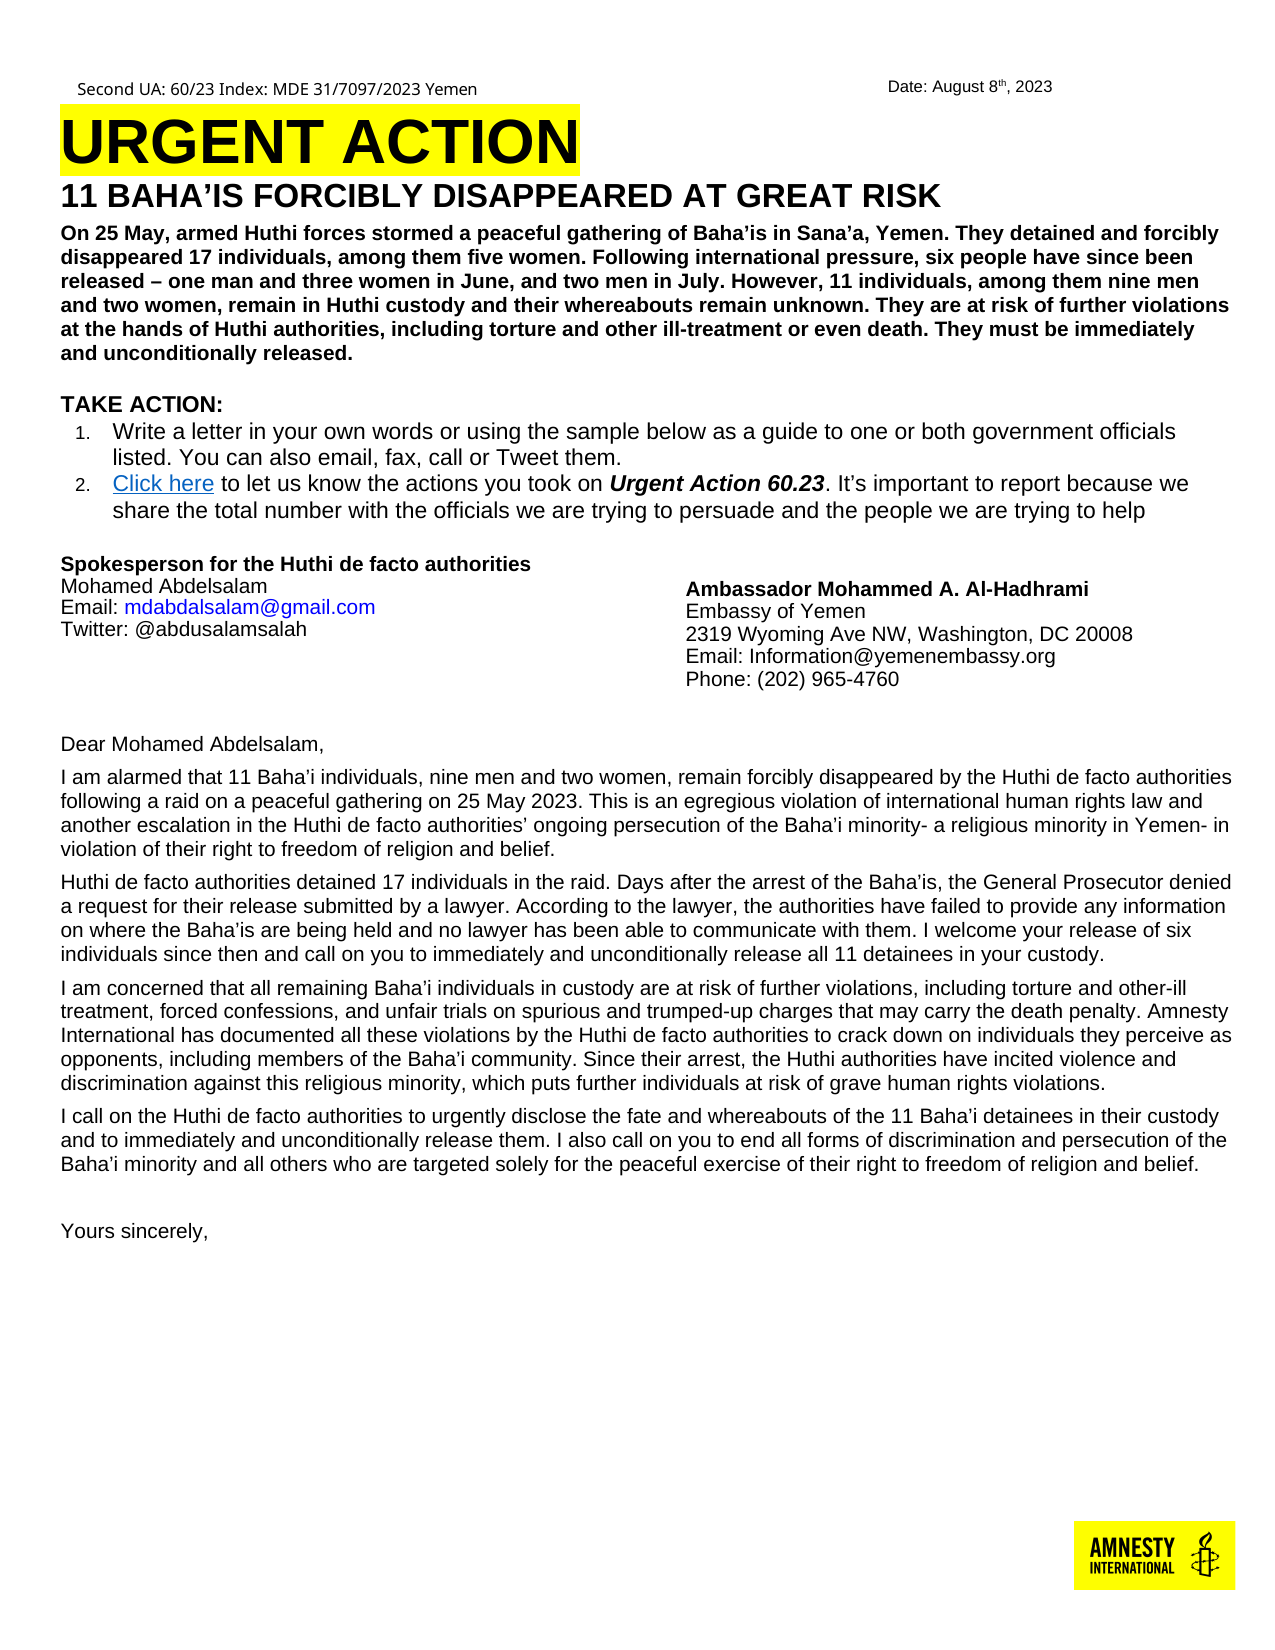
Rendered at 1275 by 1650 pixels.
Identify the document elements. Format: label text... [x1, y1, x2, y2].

title On 25 May, armed Huthi forces stormed a peaceful gathering of Baha’is in Sana’a, Yemen. They detained and forcibly disappeared 17 individuals, among them five women. Following international pressure, six people have since been released – one man and three women in June, and two men in July. However, 11 individuals, among them nine men and two women, remain in Huthi custody and their whereabouts remain unknown. They are at risk of further violations at the hands of Huthi authorities, including torture and other ill-treatment or even death. They must be immediately and unconditionally released. [60, 221, 1235, 365]
text Spokesperson for the Huthi de facto authorities Mohamed Abdelsalam Email: mdabdalsalam@gmail.com Twitter: @abdusalamsalah [60, 533, 575, 641]
list Write a letter in your own words or using the sample below as a guide to one or both government officials listed. You can also email, fax, call or Tweet them. [75, 418, 1206, 470]
text Huthi de facto authorities detained 17 individuals in the raid. Days after the arrest of the Baha’is, the General Prosecutor denied a request for their release submitted by a lawyer. According to the lawyer, the authorities have failed to provide any information on where the Baha’is are being held and no lawyer has been able to communicate with them. I welcome your release of six individuals since then and call on you to immediately and unconditionally release all 11 detainees in your custody. [60, 870, 1235, 966]
text Dear Mohamed Abdelsalam, [60, 732, 1235, 756]
title URGENT ACTION 11 BAHA’IS FORCIBLY DISAPPEARED AT GREAT RISK [60, 104, 1235, 215]
text Ambassador Mohammed A. Al-Hadhrami Embassy of Yemen 2319 Wyoming Ave NW, Washington, DC 20008 Email: Information@yemenembassy.org Phone: (202) 965-4760 [685, 578, 1223, 691]
text I am alarmed that 11 Baha’i individuals, nine men and two women, remain forcibly disappeared by the Huthi de facto authorities following a raid on a peaceful gathering on 25 May 2023. This is an egregious violation of international human rights law and another escalation in the Huthi de facto authorities’ ongoing persecution of the Baha’i minority- a religious minority in Yemen- in violation of their right to freedom of religion and belief. [60, 765, 1235, 861]
text I am concerned that all remaining Baha’i individuals in custody are at risk of further violations, including torture and other-ill treatment, forced confessions, and unfair trials on spurious and trumped-up charges that may carry the death penalty. Amnesty International has documented all these violations by the Huthi de facto authorities to crack down on individuals they perceive as opponents, including members of the Baha’i community. Since their arrest, the Huthi authorities have incited violence and discrimination against this religious minority, which puts further individuals at risk of grave human rights violations. [60, 975, 1235, 1095]
text Yours sincerely, [60, 1219, 1235, 1243]
text I call on the Huthi de facto authorities to urgently disclose the fate and whereabouts of the 11 Baha’i detainees in their custody and to immediately and unconditionally release them. I also call on you to end all forms of discrimination and persecution of the Baha’i minority and all others who are targeted solely for the peaceful exercise of their right to freedom of religion and belief. [60, 1104, 1235, 1176]
picture [1074, 1521, 1236, 1590]
text TAKE ACTION: [60, 391, 1235, 418]
list Click here to let us know the actions you took on Urgent Action 60.23. It’s important to report because we share the total number with the officials we are trying to persuade and the people we are trying to help [75, 470, 1225, 523]
